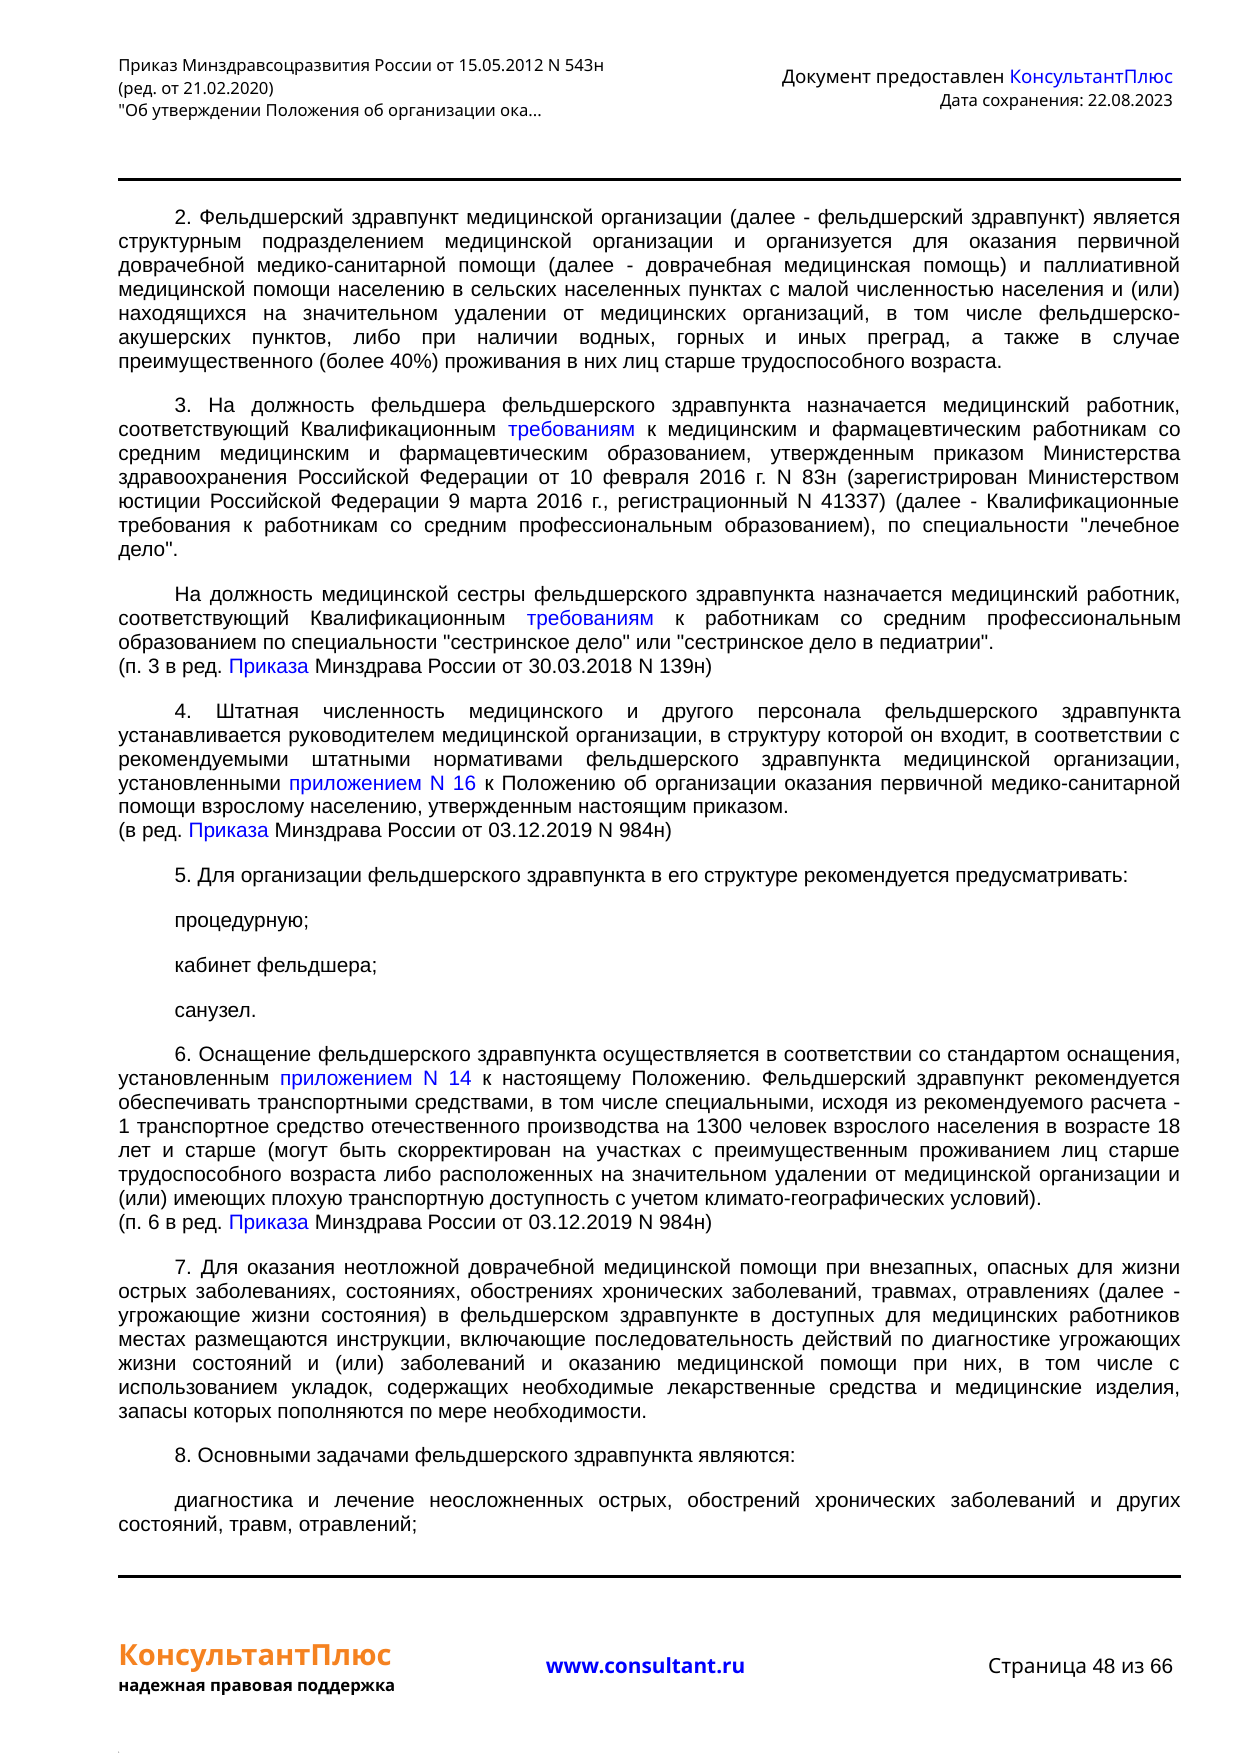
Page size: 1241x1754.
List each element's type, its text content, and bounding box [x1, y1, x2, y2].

text диагностика и лечение неосложненных острых, обострений хронических заболеваний и других состояний, травм, отравлений; [118, 1488, 1181, 1536]
text 5. Для организации фельдшерского здравпункта в его структуре рекомендуется предусматривать: [118, 863, 1181, 887]
text 8. Основными задачами фельдшерского здравпункта являются: [118, 1443, 1181, 1467]
text санузел. [118, 997, 1181, 1021]
text кабинет фельдшера; [118, 953, 1181, 977]
text 2. Фельдшерский здравпункт медицинской организации (далее - фельдшерский здравпункт) является структурным подразделением медицинской организации и организуется для оказания первичной доврачебной медико-санитарной помощи (далее - доврачебная медицинская помощь) и паллиативной медицинской помощи населению в сельских населенных пунктах с малой численностью населения и (или) находящихся на значительном удалении от медицинских организаций, в том числе фельдшерско-акушерских пунктов, либо при наличии водных, горных и иных преград, а также в случае преимущественного (более 40%) проживания в них лиц старше трудоспособного возраста. [118, 205, 1181, 372]
text 4. Штатная численность медицинского и другого персонала фельдшерского здравпункта устанавливается руководителем медицинской организации, в структуру которой он входит, в соответствии с рекомендуемыми штатными нормативами фельдшерского здравпункта медицинской организации, установленными приложением N 16 к Положению об организации оказания первичной медико-санитарной помощи взрослому населению, утвержденным настоящим приказом. [118, 698, 1181, 818]
text (в ред. Приказа Минздрава России от 03.12.2019 N 984н) [118, 818, 1181, 842]
text На должность медицинской сестры фельдшерского здравпункта назначается медицинский работник, соответствующий Квалификационным требованиям к работникам со средним профессиональным образованием по специальности "сестринское дело" или "сестринское дело в педиатрии". [118, 582, 1181, 654]
text 3. На должность фельдшера фельдшерского здравпункта назначается медицинский работник, соответствующий Квалификационным требованиям к медицинским и фармацевтическим работникам со средним медицинским и фармацевтическим образованием, утвержденным приказом Министерства здравоохранения Российской Федерации от 10 февраля 2016 г. N 83н (зарегистрирован Министерством юстиции Российской Федерации 9 марта 2016 г., регистрационный N 41337) (далее - Квалификационные требования к работникам со средним профессиональным образованием), по специальности "лечебное дело". [118, 393, 1181, 561]
text (п. 6 в ред. Приказа Минздрава России от 03.12.2019 N 984н) [118, 1210, 1181, 1234]
text процедурную; [118, 908, 1181, 932]
text (п. 3 в ред. Приказа Минздрава России от 30.03.2018 N 139н) [118, 654, 1181, 678]
text 7. Для оказания неотложной доврачебной медицинской помощи при внезапных, опасных для жизни острых заболеваниях, состояниях, обострениях хронических заболеваний, травмах, отравлениях (далее - угрожающие жизни состояния) в фельдшерском здравпункте в доступных для медицинских работников местах размещаются инструкции, включающие последовательность действий по диагностике угрожающих жизни состояний и (или) заболеваний и оказанию медицинской помощи при них, в том числе с использованием укладок, содержащих необходимые лекарственные средства и медицинские изделия, запасы которых пополняются по мере необходимости. [118, 1255, 1181, 1422]
text 6. Оснащение фельдшерского здравпункта осуществляется в соответствии со стандартом оснащения, установленным приложением N 14 к настоящему Положению. Фельдшерский здравпункт рекомендуется обеспечивать транспортными средствами, в том числе специальными, исходя из рекомендуемого расчета - 1 транспортное средство отечественного производства на 1300 человек взрослого населения в возрасте 18 лет и старше (могут быть скорректирован на участках с преимущественным проживанием лиц старше трудоспособного возраста либо расположенных на значительном удалении от медицинской организации и (или) имеющих плохую транспортную доступность с учетом климато-географических условий). [118, 1042, 1181, 1210]
